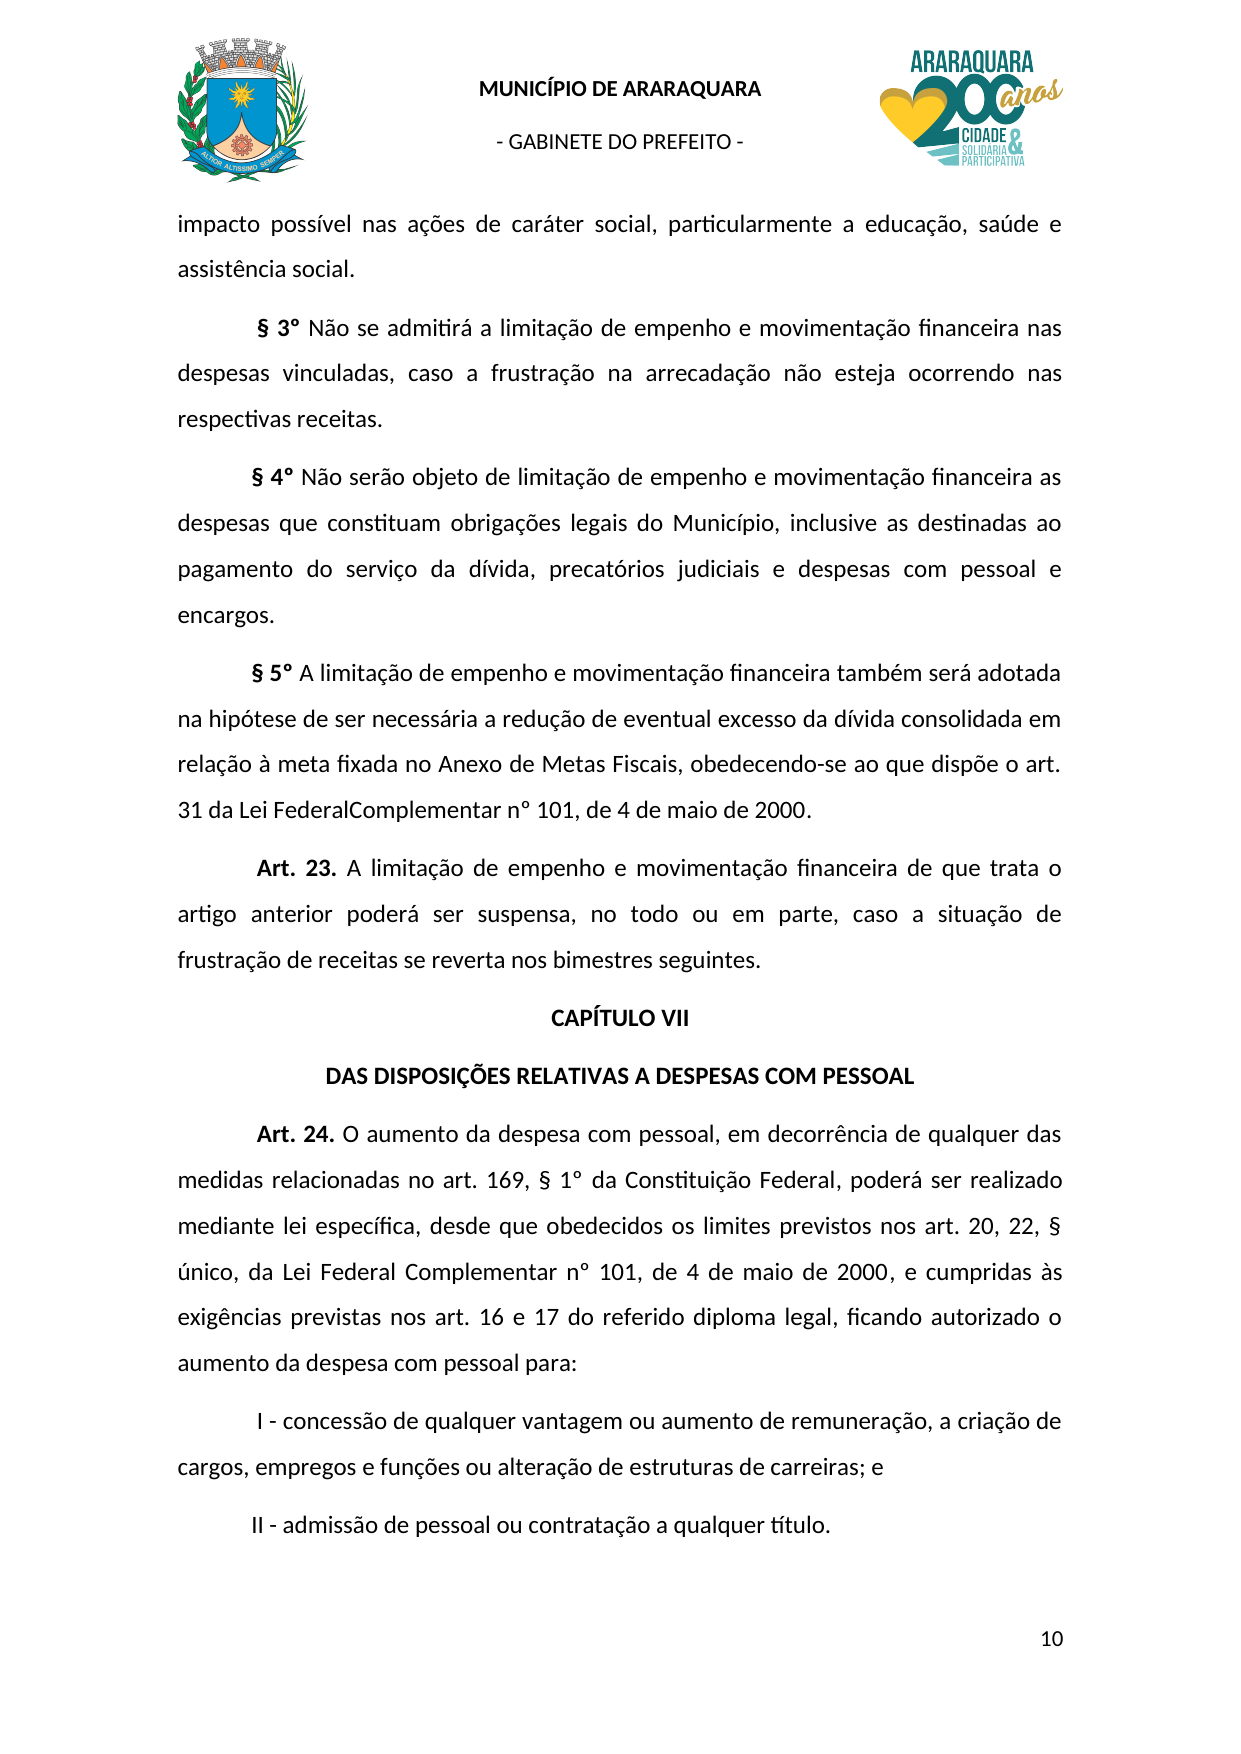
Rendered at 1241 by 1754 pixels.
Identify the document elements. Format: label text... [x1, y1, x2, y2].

text CAPÍTULO VII [177, 1002, 1063, 1033]
text § 4º Não serão objeto de limitação de empenho e movimentação financeira as despesas que constituam obrigações legais do Município, inclusive as destinadas ao pagamento do serviço da dívida, precatórios judiciais e despesas com pessoal e encargos. [177, 462, 1063, 629]
picture [879, 50, 1063, 166]
text Art. 23. A limitação de empenho e movimentação financeira de que trata o artigo anterior poderá ser suspensa, no todo ou em parte, caso a situação de frustração de receitas se reverta nos bimestres seguintes. [177, 852, 1063, 974]
text DAS DISPOSIÇÕES RELATIVAS A DESPESAS COM PESSOAL [177, 1060, 1063, 1091]
picture [177, 38, 309, 183]
text Art. 24. O aumento da despesa com pessoal, em decorrência de qualquer das medidas relacionadas no art. 169, § 1º da Constituição Federal, poderá ser realizado mediante lei específica, desde que obedecidos os limites previstos nos art. 20, 22, § único, da Lei Federal Complementar nº 101, de 4 de maio de 2000, e cumpridas às exigências previstas nos art. 16 e 17 do referido diploma legal, ficando autorizado o aumento da despesa com pessoal para: [177, 1118, 1063, 1378]
text I - concessão de qualquer vantagem ou aumento de remuneração, a criação de cargos, empregos e funções ou alteração de estruturas de carreiras; e [177, 1405, 1063, 1482]
text II - admissão de pessoal ou contratação a qualquer título. [177, 1509, 1063, 1540]
text § 3º Não se admitirá a limitação de empenho e movimentação financeira nas despesas vinculadas, caso a frustração na arrecadação não esteja ocorrendo nas respectivas receitas. [177, 312, 1063, 434]
text § 5º A limitação de empenho e movimentação financeira também será adotada na hipótese de ser necessária a redução de eventual excesso da dívida consolidada em relação à meta fixada no Anexo de Metas Fiscais, obedecendo-se ao que dispõe o art. 31 da Lei FederalComplementar nº 101, de 4 de maio de 2000. [177, 657, 1063, 825]
